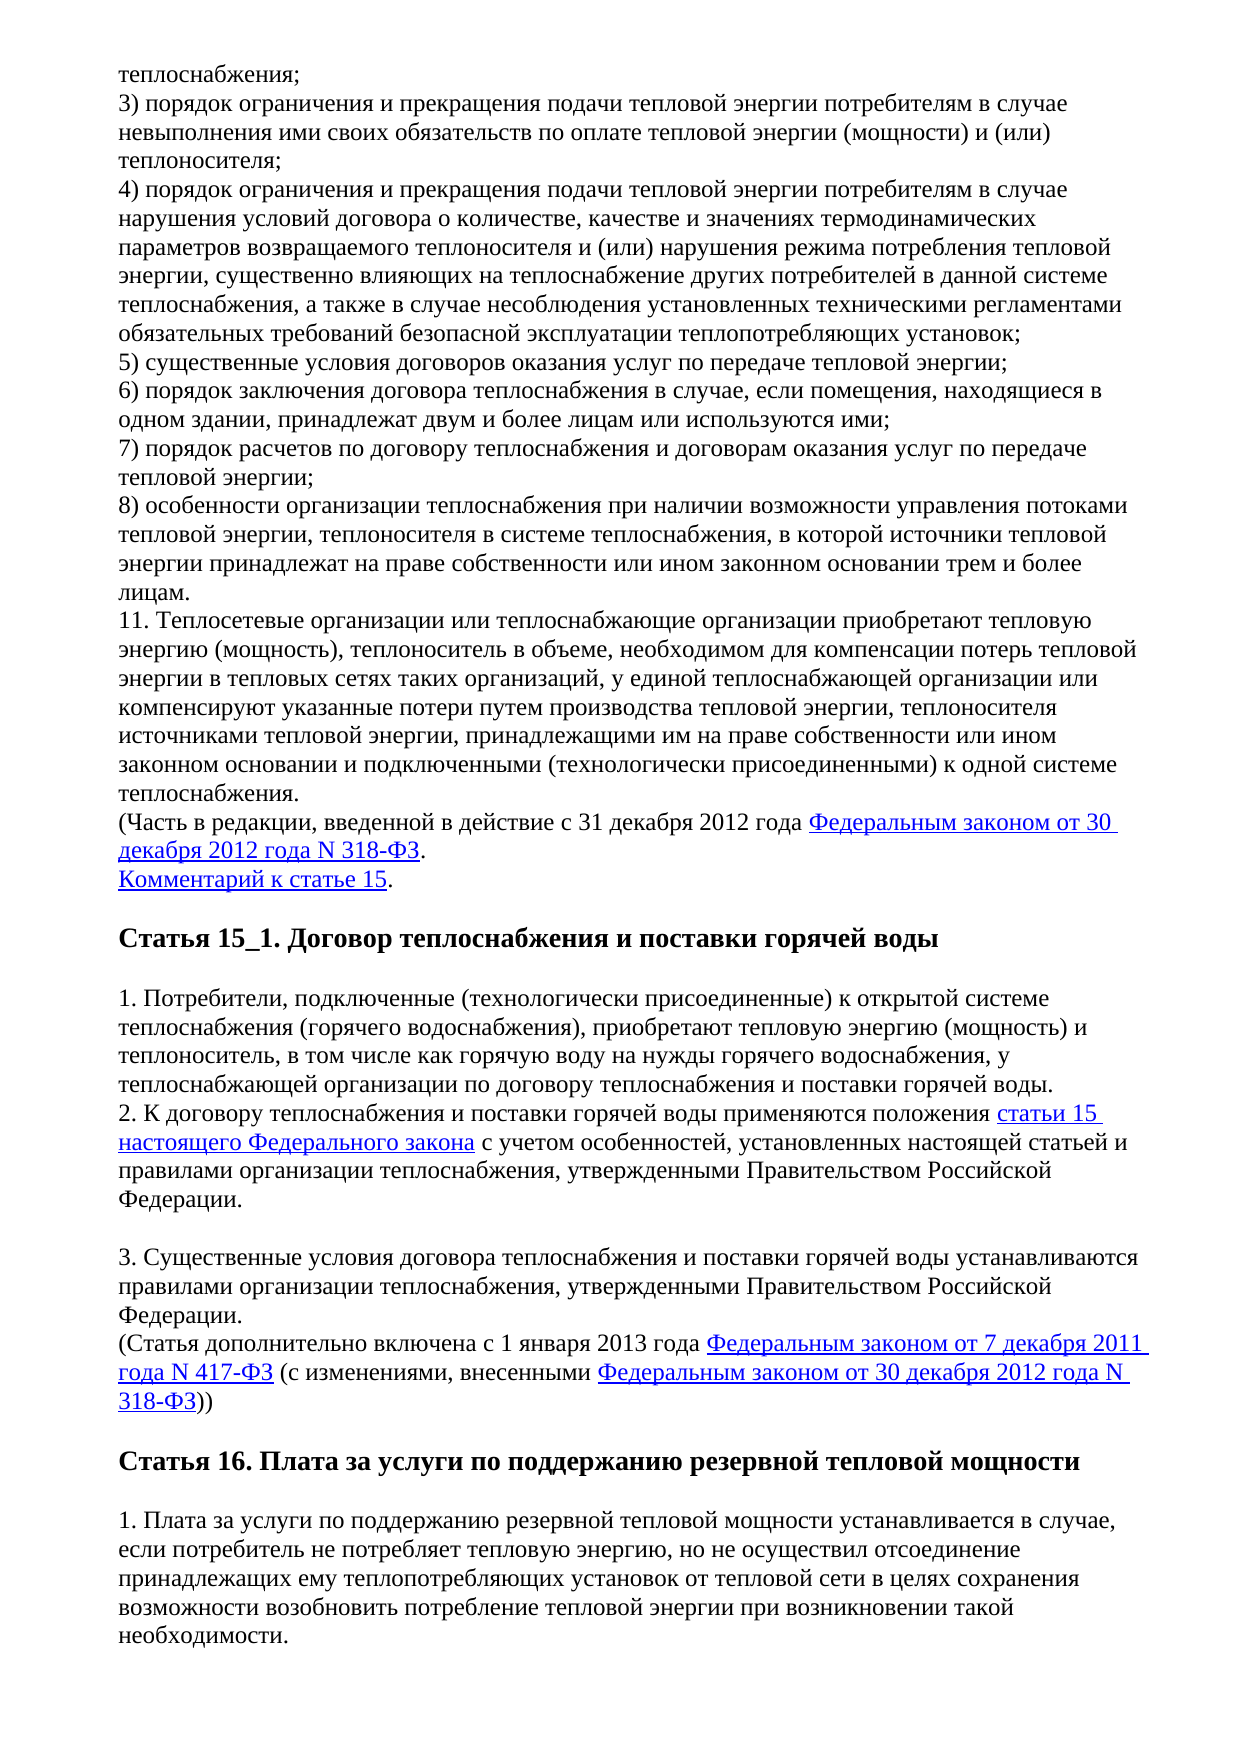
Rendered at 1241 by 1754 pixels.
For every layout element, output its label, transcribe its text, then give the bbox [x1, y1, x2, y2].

text 1. Плата за услуги по поддержанию резервной тепловой мощности устанавливается в случае, если потребитель не потребляет тепловую энергию, но не осуществил отсоединение принадлежащих ему теплопотребляющих установок от тепловой сети в целях сохранения возможности возобновить потребление тепловой энергии при возникновении такой необходимости. [118, 1506, 1152, 1677]
text 1. Потребители, подключенные (технологически присоединенные) к открытой системе теплоснабжения (горячего водоснабжения), приобретают тепловую энергию (мощность) и теплоноситель, в том числе как горячую воду на нужды горячего водоснабжения, у теплоснабжающей организации по договору теплоснабжения и поставки горячей воды. 2. К договору теплоснабжения и поставки горячей воды применяются положения статьи 15 настоящего Федерального закона с учетом особенностей, установленных настоящей статьей и правилами организации теплоснабжения, утвержденными Правительством Российской Федерации. [118, 983, 1152, 1213]
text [118, 59, 1152, 954]
text Статья 16. Плата за услуги по поддержанию резервной тепловой мощности [118, 1444, 1152, 1476]
text 3. Существенные условия договора теплоснабжения и поставки горячей воды устанавливаются правилами организации теплоснабжения, утвержденными Правительством Российской Федерации. (Статья дополнительно включена с 1 января 2013 года Федеральным законом от 7 декабря 2011 года N 417-ФЗ (с изменениями, внесенными Федеральным законом от 30 декабря 2012 года N 318-ФЗ)) [118, 1242, 1152, 1415]
